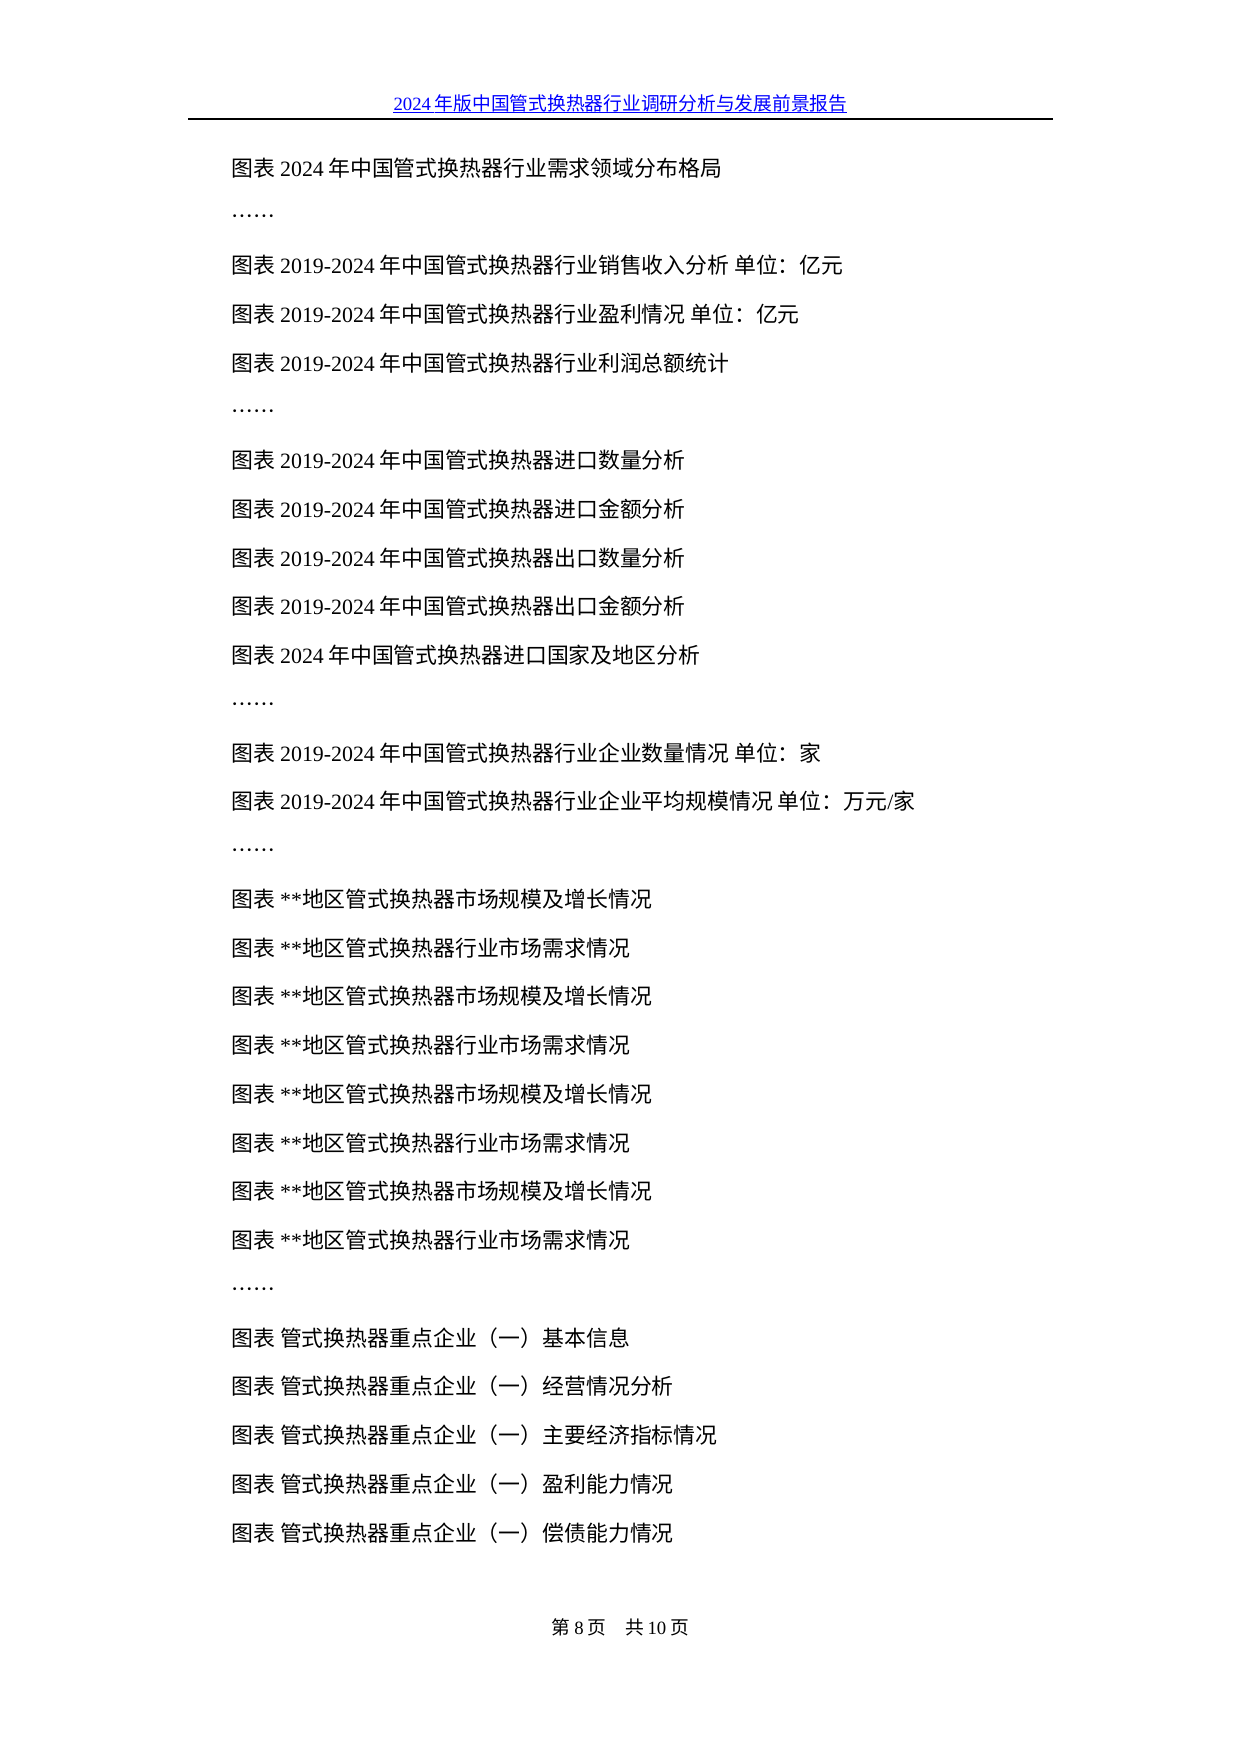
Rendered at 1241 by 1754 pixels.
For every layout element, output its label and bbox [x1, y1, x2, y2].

text [187, 150, 1053, 1548]
